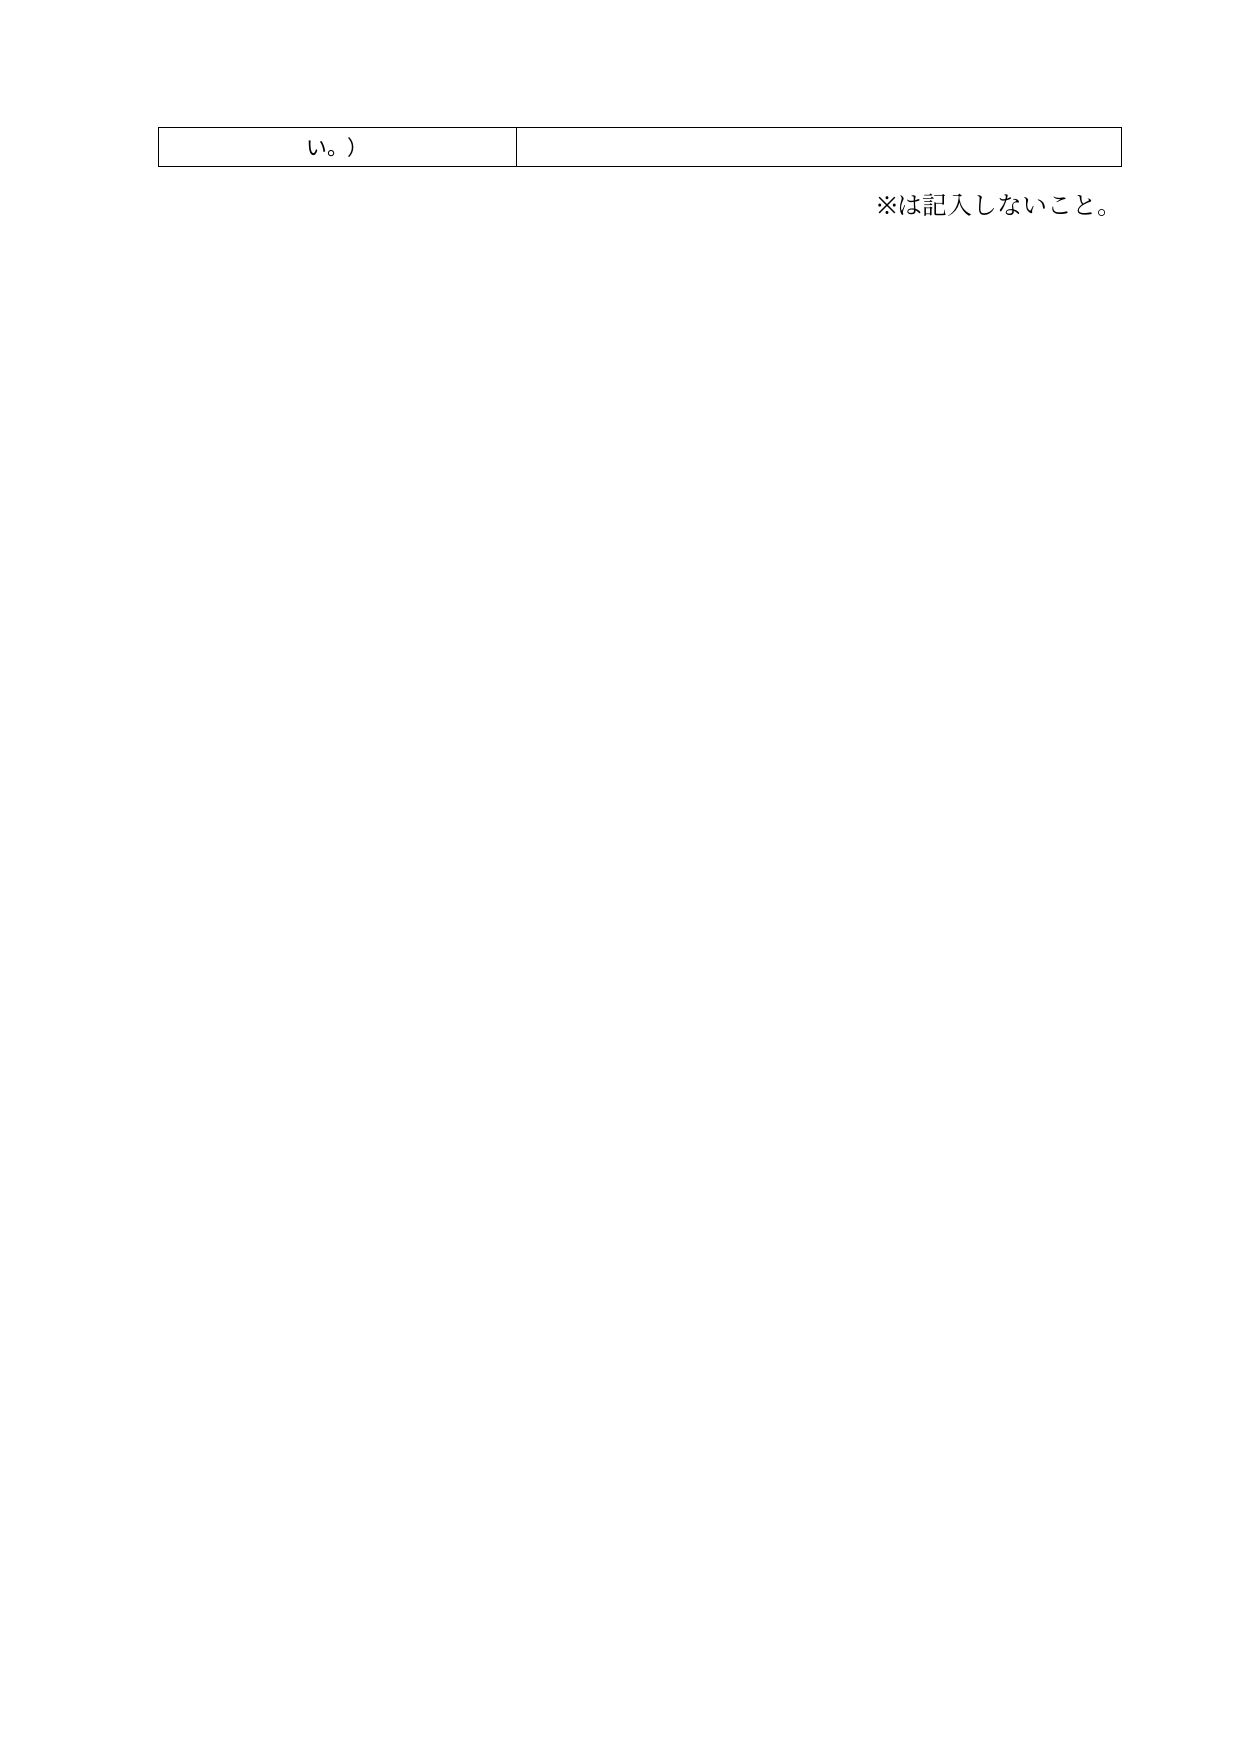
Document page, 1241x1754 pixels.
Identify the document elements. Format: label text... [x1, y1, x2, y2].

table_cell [517, 128, 1121, 166]
text ※は記入しないこと。 [148, 185, 1122, 223]
